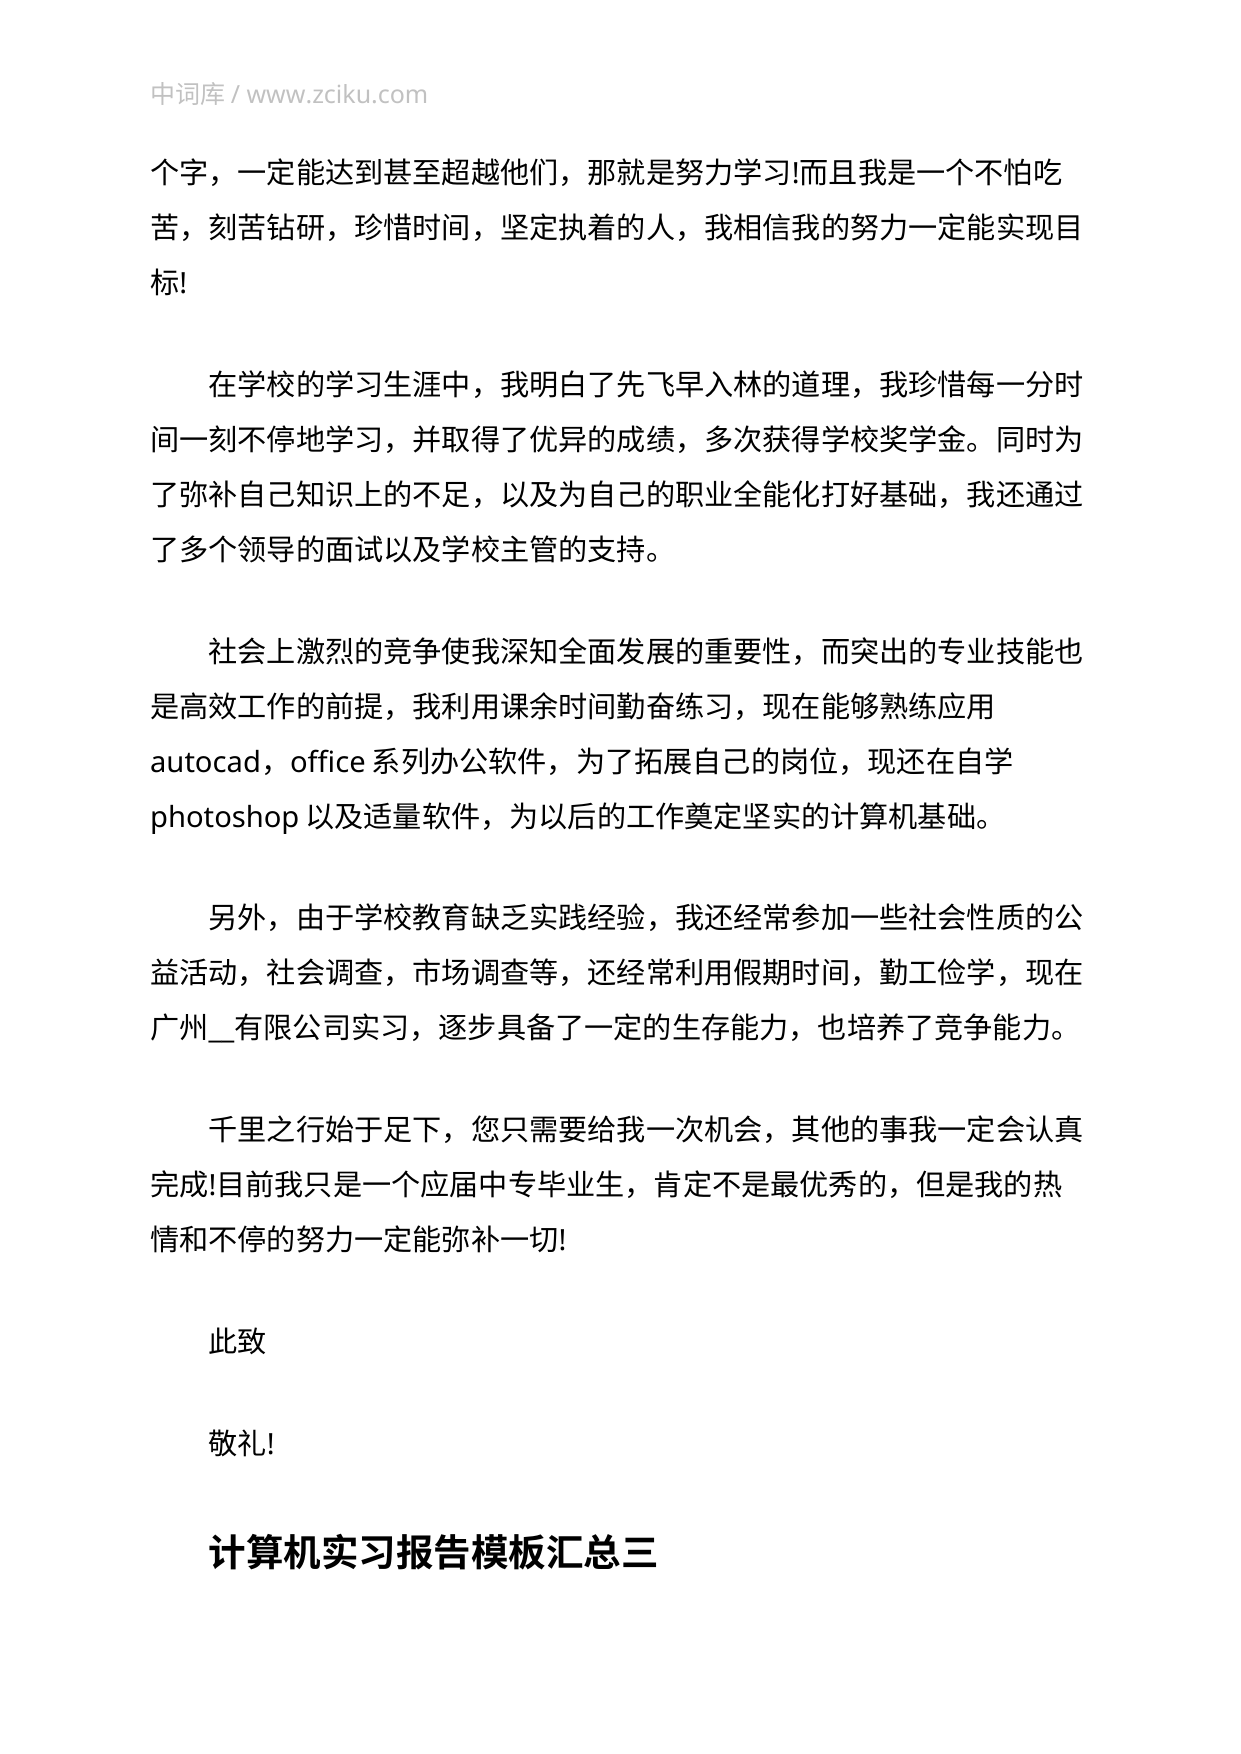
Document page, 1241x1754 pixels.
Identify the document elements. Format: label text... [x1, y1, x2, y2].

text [150, 150, 1090, 302]
text 另外，由于学校教育缺乏实践经验，我还经常参加一些社会性质的公益活动，社会调查，市场调查等，还经常利用假期时间，勤工俭学，现在广州__有限公司实习，逐步具备了一定的生存能力，也培养了竞争能力。 [150, 895, 1090, 1047]
text 此致 [150, 1319, 1090, 1361]
text 千里之行始于足下，您只需要给我一次机会，其他的事我一定会认真完成!目前我只是一个应届中专毕业生，肯定不是最优秀的，但是我的热情和不停的努力一定能弥补一切! [150, 1107, 1090, 1259]
text 在学校的学习生涯中，我明白了先飞早入林的道理，我珍惜每一分时间一刻不停地学习，并取得了优异的成绩，多次获得学校奖学金。同时为了弥补自己知识上的不足，以及为自己的职业全能化打好基础，我还通过了多个领导的面试以及学校主管的支持。 [150, 362, 1090, 569]
text 计算机实习报告模板汇总三 [150, 1522, 1090, 1577]
text 社会上激烈的竞争使我深知全面发展的重要性，而突出的专业技能也是高效工作的前提，我利用课余时间勤奋练习，现在能够熟练应用autocad，office系列办公软件，为了拓展自己的岗位，现还在自学photoshop以及适量软件，为以后的工作奠定坚实的计算机基础。 [150, 628, 1090, 836]
text 敬礼! [150, 1421, 1090, 1463]
